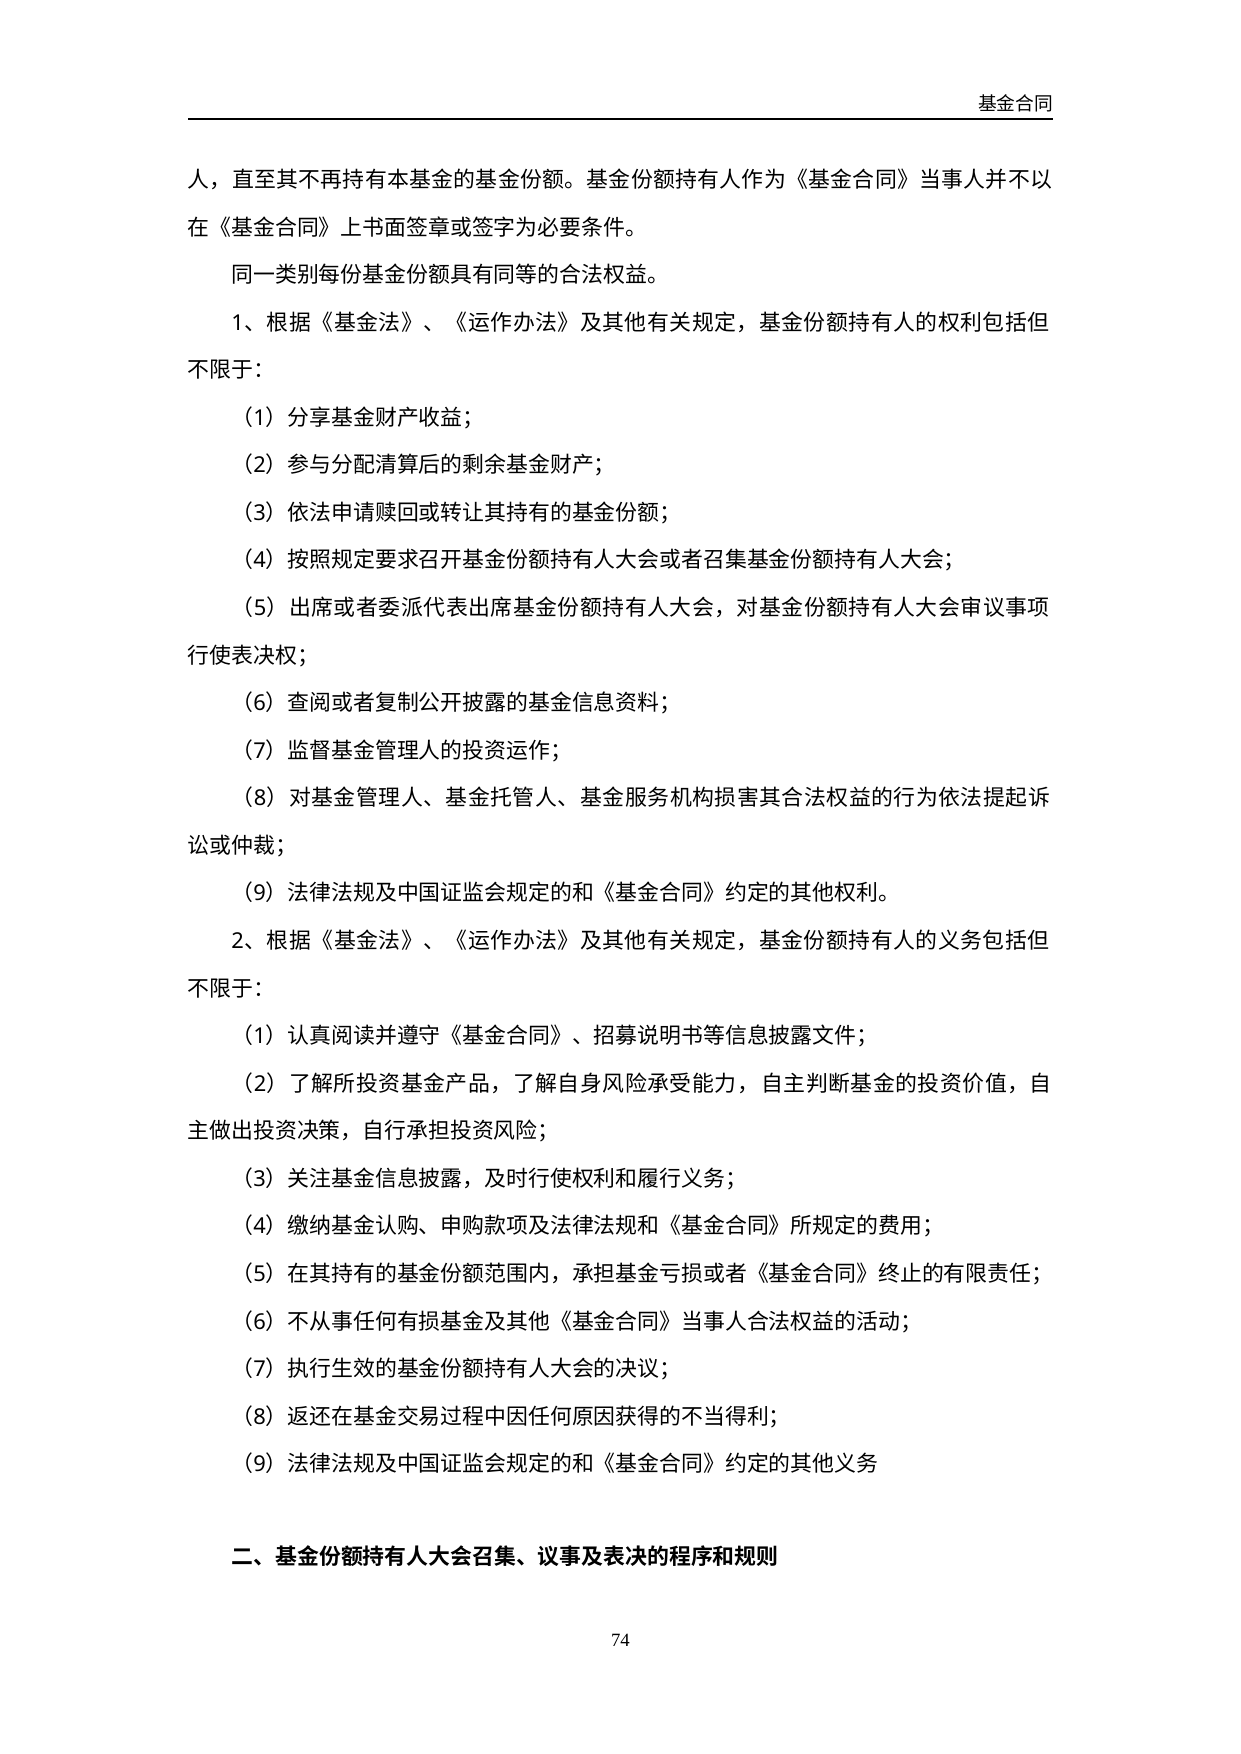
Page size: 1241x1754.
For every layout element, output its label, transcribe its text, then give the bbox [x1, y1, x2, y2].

text 二、基金份额持有人大会召集、议事及表决的程序和规则 [187, 1539, 1053, 1570]
text （8）返还在基金交易过程中因任何原因获得的不当得利； [187, 1399, 1053, 1431]
text （1）分享基金财产收益； [187, 399, 1053, 431]
text （5）出席或者委派代表出席基金份额持有人大会，对基金份额持有人大会审议事项行使表决权； [187, 590, 1053, 669]
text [187, 162, 1053, 241]
text （5）在其持有的基金份额范围内，承担基金亏损或者《基金合同》终止的有限责任； [187, 1256, 1053, 1288]
text （1）认真阅读并遵守《基金合同》、招募说明书等信息披露文件； [187, 1018, 1053, 1050]
text （9）法律法规及中国证监会规定的和《基金合同》约定的其他义务 [187, 1446, 1053, 1478]
text （4）按照规定要求召开基金份额持有人大会或者召集基金份额持有人大会； [187, 542, 1053, 574]
text （3）依法申请赎回或转让其持有的基金份额； [187, 495, 1053, 527]
text （8）对基金管理人、基金托管人、基金服务机构损害其合法权益的行为依法提起诉讼或仲裁； [187, 780, 1053, 859]
text （7）执行生效的基金份额持有人大会的决议； [187, 1351, 1053, 1383]
text 同一类别每份基金份额具有同等的合法权益。 [187, 257, 1053, 289]
text （7）监督基金管理人的投资运作； [187, 733, 1053, 764]
text （2）了解所投资基金产品，了解自身风险承受能力，自主判断基金的投资价值，自主做出投资决策，自行承担投资风险； [187, 1066, 1053, 1145]
text 2、根据《基金法》、《运作办法》及其他有关规定，基金份额持有人的义务包括但不限于： [187, 923, 1053, 1002]
text （6）不从事任何有损基金及其他《基金合同》当事人合法权益的活动； [187, 1304, 1053, 1335]
text （6）查阅或者复制公开披露的基金信息资料； [187, 685, 1053, 717]
text 1、根据《基金法》、《运作办法》及其他有关规定，基金份额持有人的权利包括但不限于： [187, 304, 1053, 384]
text （4）缴纳基金认购、申购款项及法律法规和《基金合同》所规定的费用； [187, 1208, 1053, 1240]
text （9）法律法规及中国证监会规定的和《基金合同》约定的其他权利。 [187, 875, 1053, 907]
text （3）关注基金信息披露，及时行使权利和履行义务； [187, 1161, 1053, 1193]
text （2）参与分配清算后的剩余基金财产； [187, 447, 1053, 479]
